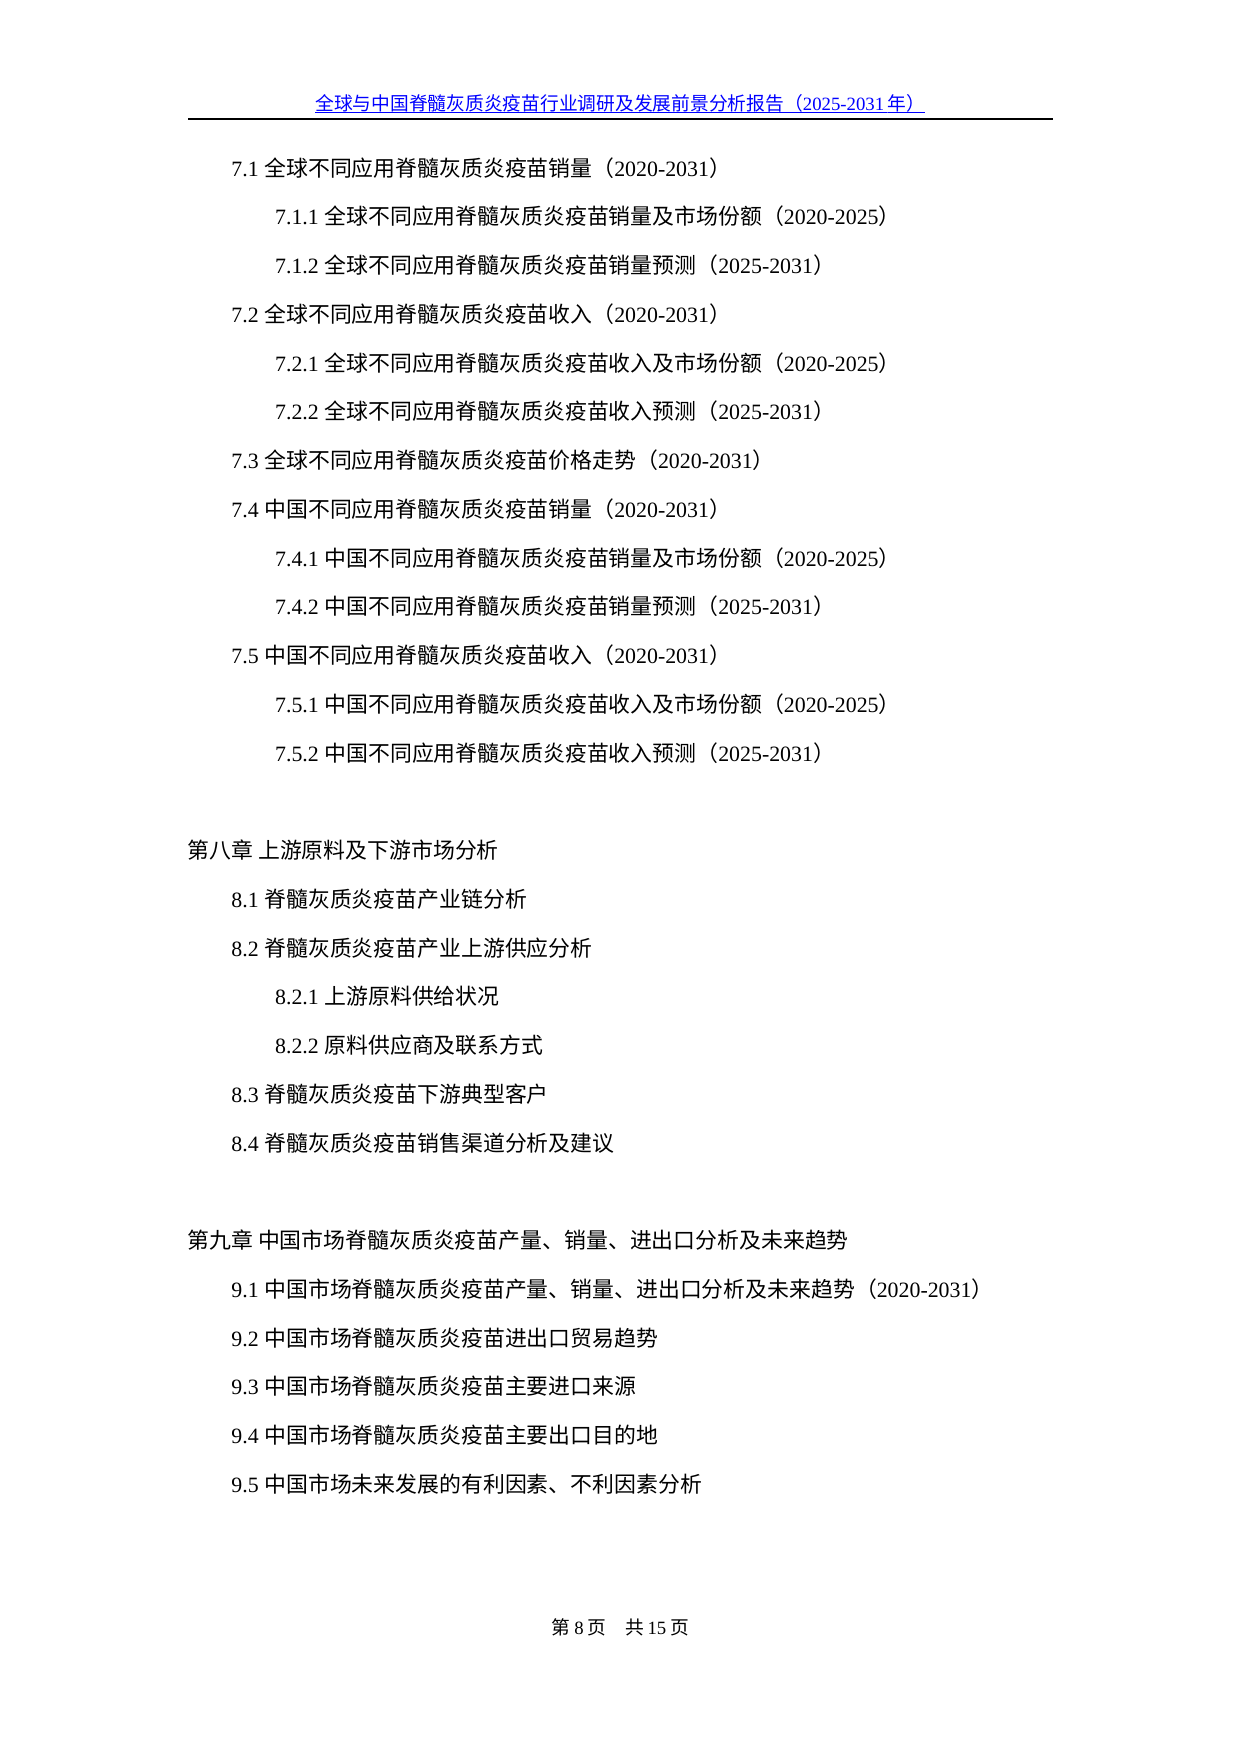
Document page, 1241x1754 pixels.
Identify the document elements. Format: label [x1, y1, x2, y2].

text [187, 150, 1053, 1499]
